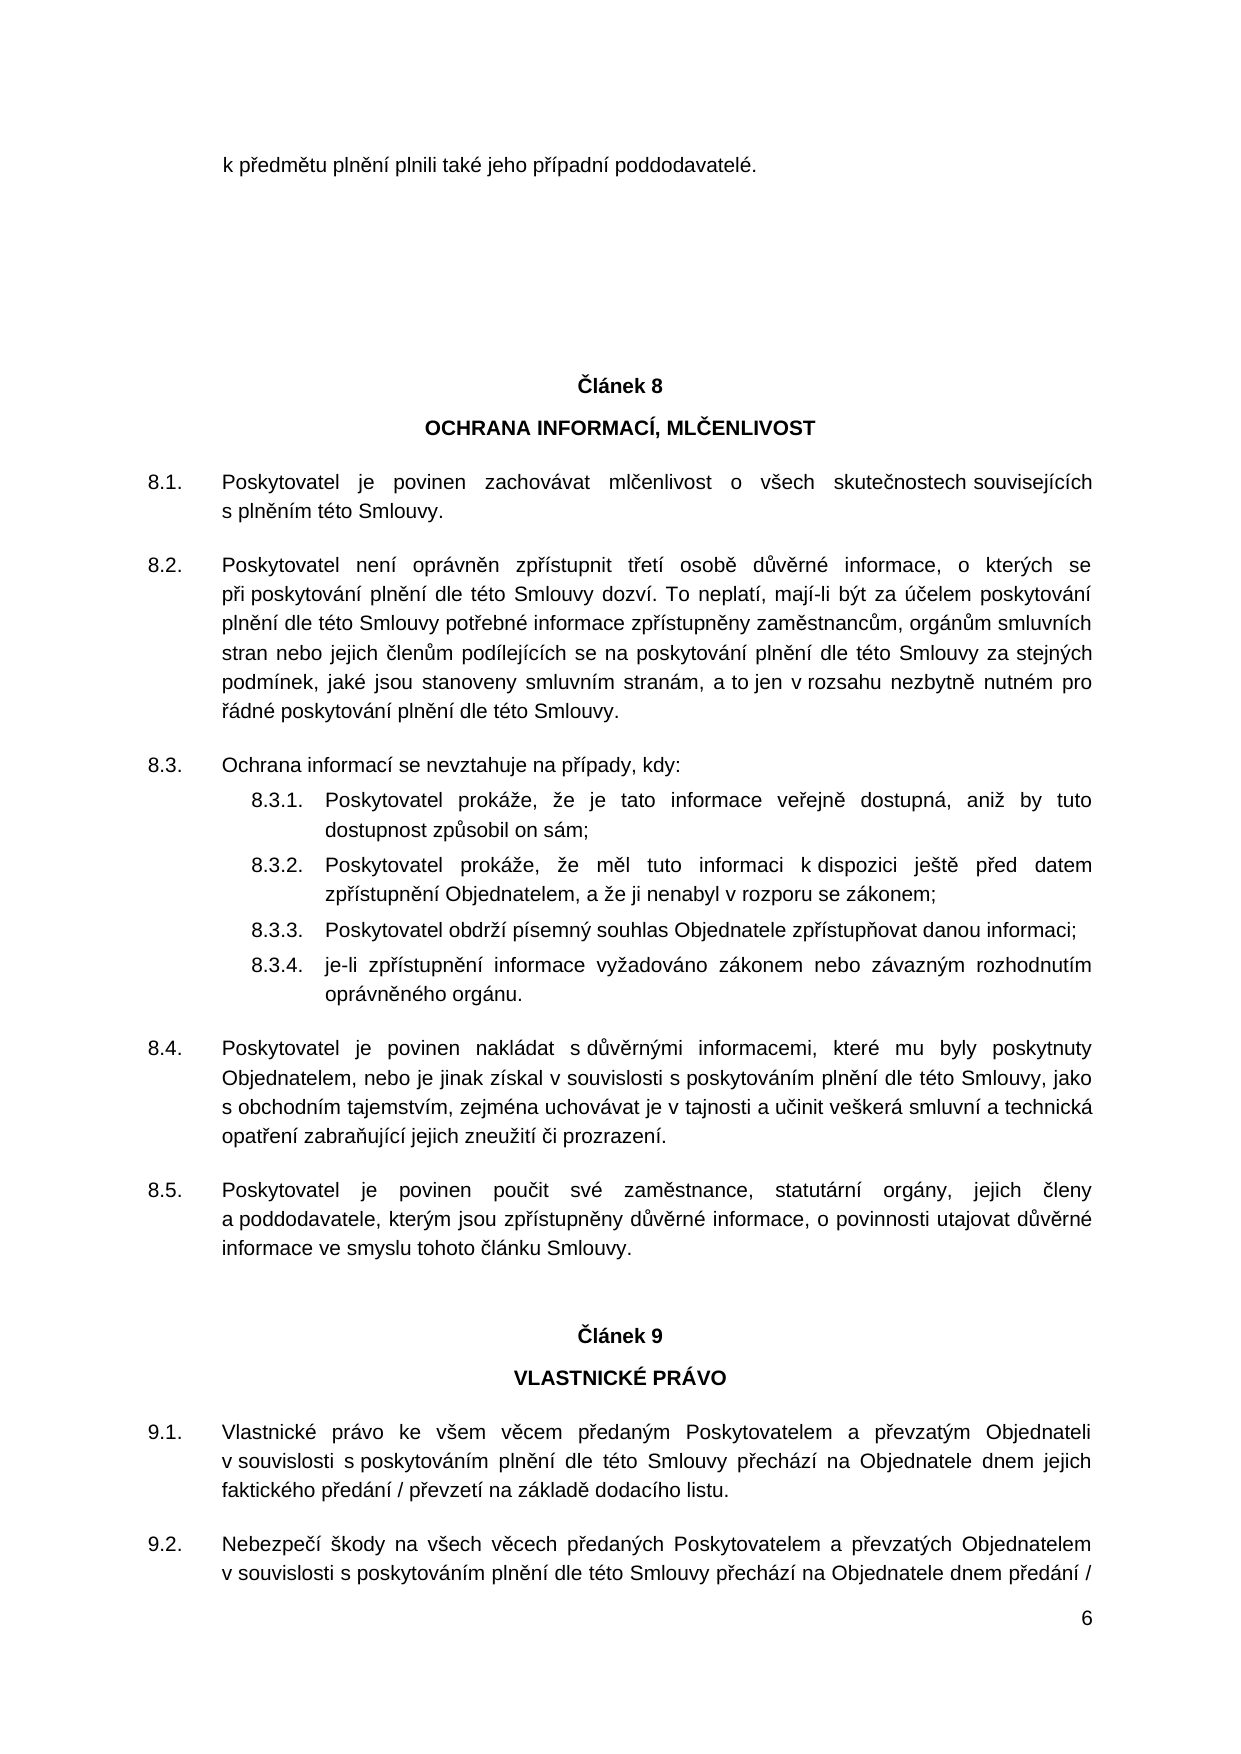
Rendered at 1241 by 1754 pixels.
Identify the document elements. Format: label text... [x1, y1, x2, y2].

list Poskytovatel je povinen poučit své zaměstnance, statutární orgány, jejich členy a poddodavatele, kterým jsou zpřístupněny důvěrné informace, o povinnosti utajovat důvěrné informace ve smyslu tohoto článku Smlouvy. [148, 1173, 1092, 1260]
list Ochrana informací se nevztahuje na případy, kdy: [148, 748, 1092, 777]
list Poskytovatel prokáže, že je tato informace veřejně dostupná, aniž by tuto dostupnost způsobil on sám; [251, 783, 1092, 841]
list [148, 148, 1092, 177]
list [148, 1527, 1092, 1585]
list Vlastnické právo ke všem věcem předaným Poskytovatelem a převzatým Objednateli v souvislosti s poskytováním plnění dle této Smlouvy přechází na Objednatele dnem jejich faktického předání / převzetí na základě dodacího listu. [148, 1414, 1092, 1502]
text OCHRANA INFORMACÍ, MLČENLIVOST [148, 410, 1092, 439]
list Poskytovatel je povinen nakládat s důvěrnými informacemi, které mu byly poskytnuty Objednatelem, nebo je jinak získal v souvislosti s poskytováním plnění dle této Smlouvy, jako s obchodním tajemstvím, zejména uchovávat je v tajnosti a učinit veškerá smluvní a technická opatření zabraňující jejich zneužití či prozrazení. [148, 1031, 1092, 1148]
list Poskytovatel obdrží písemný souhlas Objednatele zpřístupňovat danou informaci; [251, 912, 1092, 941]
text VLASTNICKÉ PRÁVO [148, 1360, 1092, 1389]
list Poskytovatel je povinen zachovávat mlčenlivost o všech skutečnostech souvisejících s plněním této Smlouvy. [148, 464, 1092, 523]
list Poskytovatel není oprávněn zpřístupnit třetí osobě důvěrné informace, o kterých se při poskytování plnění dle této Smlouvy dozví. To neplatí, mají-li být za účelem poskytování plnění dle této Smlouvy potřebné informace zpřístupněny zaměstnancům, orgánům smluvních stran nebo jejich členům podílejících se na poskytování plnění dle této Smlouvy za stejných podmínek, jaké jsou stanoveny smluvním stranám, a to jen v rozsahu nezbytně nutném pro řádné poskytování plnění dle této Smlouvy. [148, 548, 1092, 723]
list je-li zpřístupnění informace vyžadováno zákonem nebo závazným rozhodnutím oprávněného orgánu. [251, 948, 1092, 1006]
text Článek 9 [148, 1318, 1092, 1348]
list Poskytovatel prokáže, že měl tuto informaci k dispozici ještě před datem zpřístupnění Objednatelem, a že ji nenabyl v rozporu se zákonem; [251, 848, 1092, 906]
text Článek 8 [148, 368, 1092, 398]
